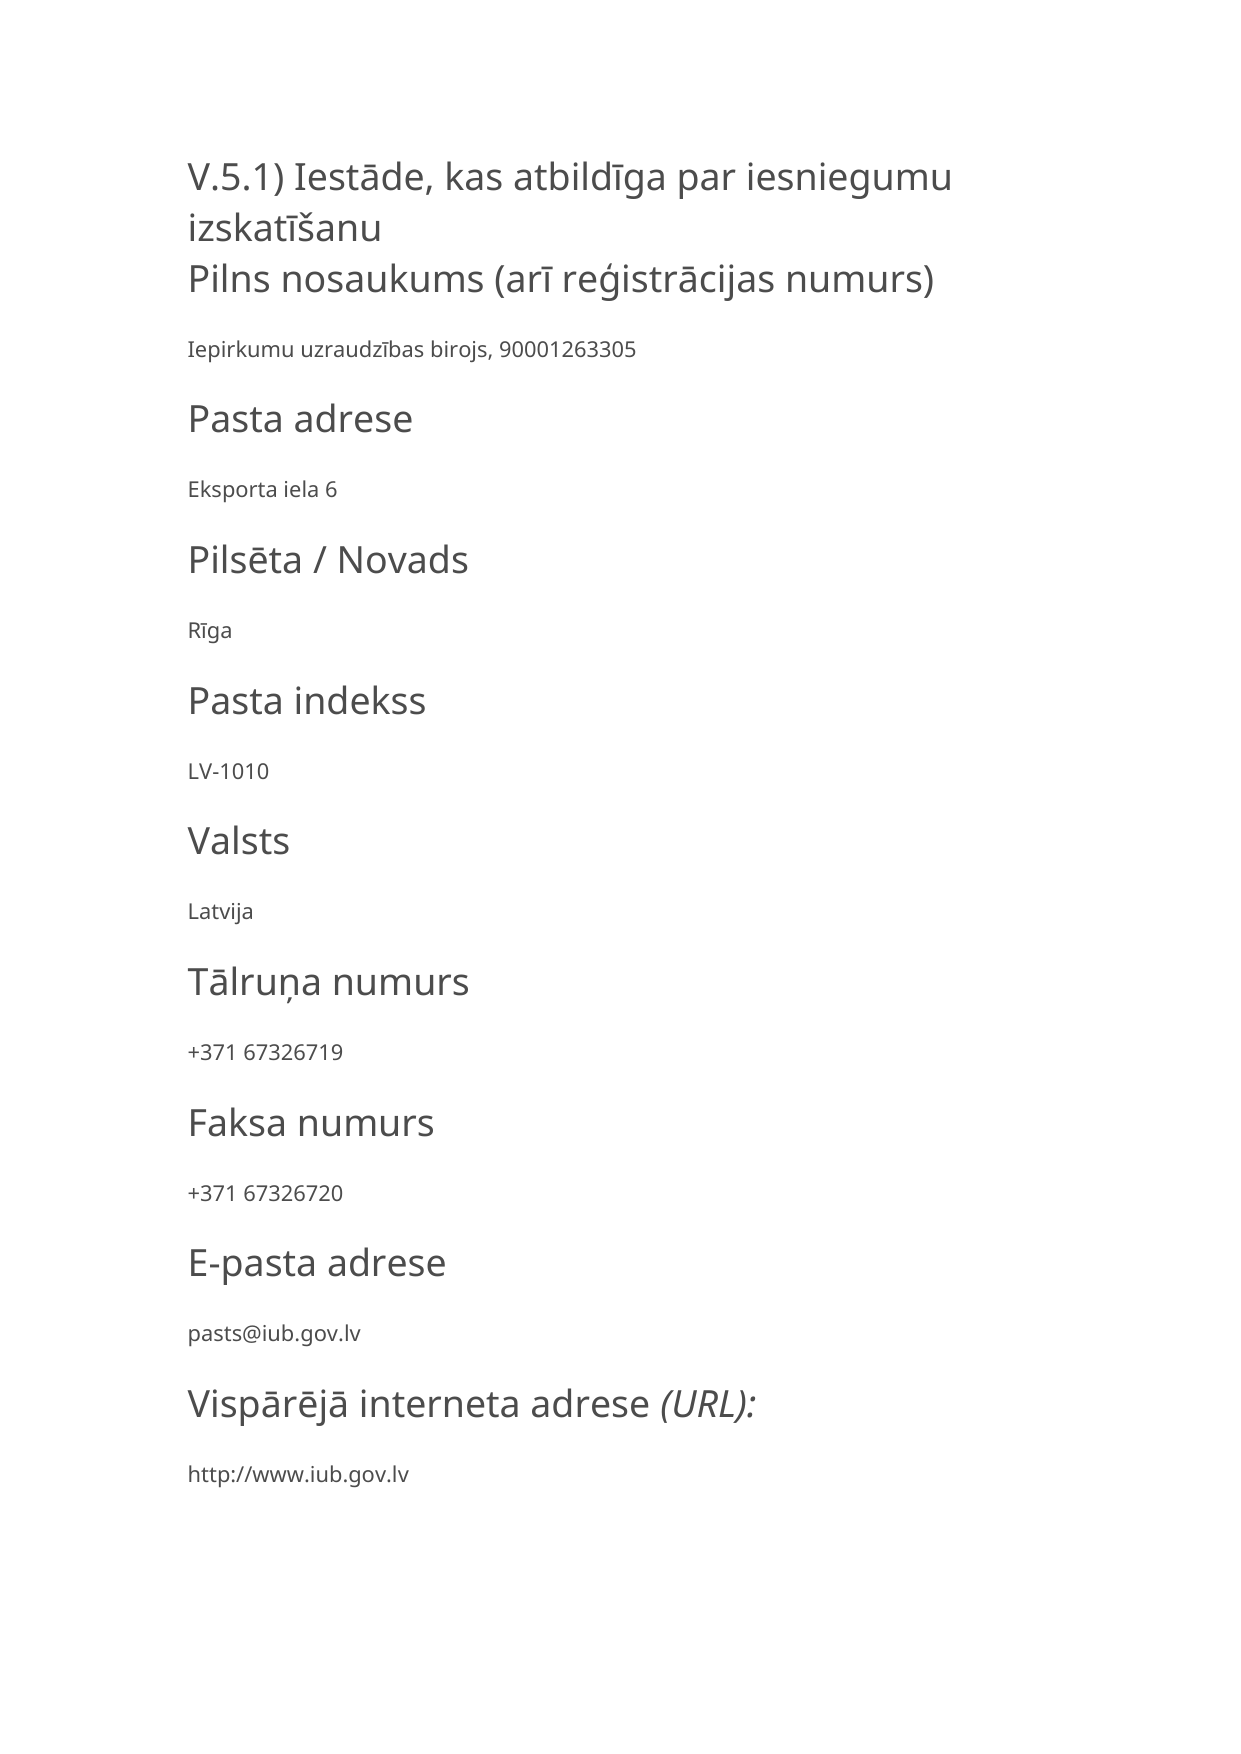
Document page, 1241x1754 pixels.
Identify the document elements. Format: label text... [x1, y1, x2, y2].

text V.5.1) Iestāde, kas atbildīga par iesniegumu izskatīšanu [187, 150, 1053, 252]
text +371 67326720 [187, 1176, 1053, 1207]
text Pasta indekss [187, 674, 1053, 725]
text E-pasta adrese [187, 1236, 1053, 1287]
text Valsts [187, 814, 1053, 866]
text Pilsēta / Novads [187, 533, 1053, 584]
text http://www.iub.gov.lv [187, 1457, 1053, 1488]
text Tālruņa numurs [187, 955, 1053, 1006]
text Rīga [187, 613, 1053, 645]
text pasts@iub.gov.lv [187, 1317, 1053, 1348]
text Vispārējā interneta adrese (URL): [187, 1377, 1053, 1428]
text Eksporta iela 6 [187, 473, 1053, 504]
text LV-1010 [187, 754, 1053, 785]
text Latvija [187, 895, 1053, 926]
text Faksa numurs [187, 1096, 1053, 1147]
text Pilns nosaukums (arī reģistrācijas numurs) [187, 252, 1053, 303]
text Pasta adrese [187, 393, 1053, 444]
text Iepirkumu uzraudzības birojs, 90001263305 [187, 332, 1053, 363]
text +371 67326719 [187, 1035, 1053, 1067]
